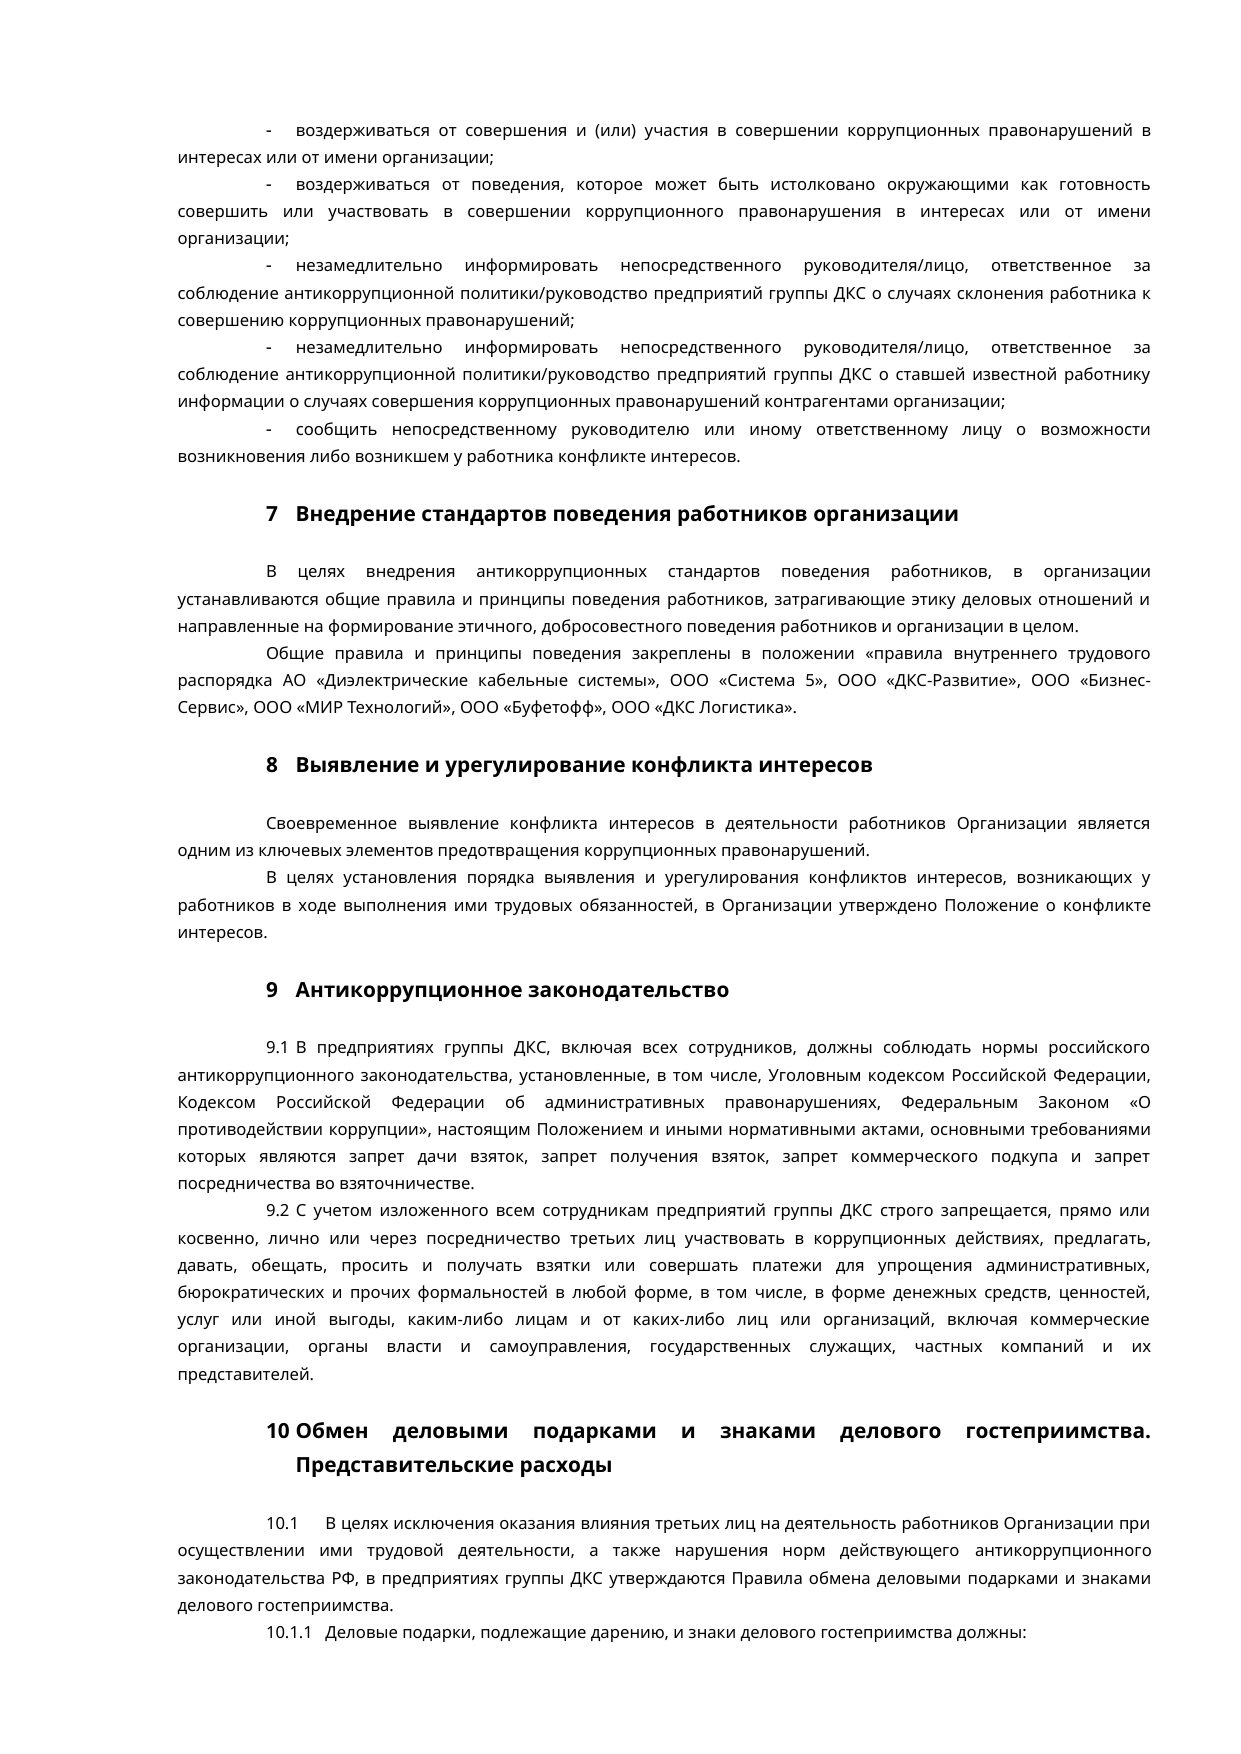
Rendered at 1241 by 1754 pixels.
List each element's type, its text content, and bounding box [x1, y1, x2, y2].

list воздерживаться от совершения и (или) участия в совершении коррупционных правонарушений в интересах или от имени организации; [177, 118, 1152, 168]
list В целях внедрения антикоррупционных стандартов поведения работников, в организации устанавливаются общие правила и принципы поведения работников, затрагивающие этику деловых отношений и направленные на формирование этичного, добросовестного поведения работников и организации в целом. [177, 560, 1152, 637]
list незамедлительно информировать непосредственного руководителя/лицо, ответственное за соблюдение антикоррупционной политики/руководство предприятий группы ДКС о ставшей известной работнику информации о случаях совершения коррупционных правонарушений контрагентами организации; [177, 336, 1152, 413]
text Своевременное выявление конфликта интересов в деятельности работников Организации является одним из ключевых элементов предотвращения коррупционных правонарушений. [177, 812, 1152, 861]
subtitle Антикоррупционное законодательство [266, 975, 1152, 1003]
list незамедлительно информировать непосредственного руководителя/лицо, ответственное за соблюдение антикоррупционной политики/руководство предприятий группы ДКС о случаях склонения работника к совершению коррупционных правонарушений; [177, 254, 1152, 331]
list сообщить непосредственному руководителю или иному ответственному лицу о возможности возникновения либо возникшем у работника конфликте интересов. [177, 417, 1152, 467]
list В предприятиях группы ДКС, включая всех сотрудников, должны соблюдать нормы российского антикоррупционного законодательства, установленные, в том числе, Уголовным кодексом Российской Федерации, Кодексом Российской Федерации об административных правонарушениях, Федеральным Законом «О противодействии коррупции», настоящим Положением и иными нормативными актами, основными требованиями которых являются запрет дачи взяток, запрет получения взяток, запрет коммерческого подкупа и запрет посредничества во взяточничестве. [177, 1036, 1152, 1194]
subtitle Выявление и урегулирование конфликта интересов [266, 750, 1152, 779]
text В целях установления порядка выявления и урегулирования конфликтов интересов, возникающих у работников в ходе выполнения ими трудовых обязанностей, в Организации утверждено Положение о конфликте интересов. [177, 866, 1152, 943]
list Деловые подарки, подлежащие дарению, и знаки делового гостеприимства должны: [177, 1621, 1152, 1643]
list Общие правила и принципы поведения закреплены в положении «правила внутреннего трудового распорядка АО «Диэлектрические кабельные системы», ООО «Система 5», ООО «ДКС-Развитие», ООО «Бизнес-Сервис», ООО «МИР Технологий», ООО «Буфетофф», ООО «ДКС Логистика». [177, 642, 1152, 719]
subtitle Обмен деловыми подарками и знаками делового гостеприимства. Представительские расходы [266, 1417, 1152, 1479]
list В целях исключения оказания влияния третьих лиц на деятельность работников Организации при осуществлении ими трудовой деятельности, а также нарушения норм действующего антикоррупционного законодательства РФ, в предприятиях группы ДКС утверждаются Правила обмена деловыми подарками и знаками делового гостеприимства. [177, 1512, 1152, 1616]
subtitle Внедрение стандартов поведения работников организации [266, 499, 1152, 527]
list С учетом изложенного всем сотрудникам предприятий группы ДКС строго запрещается, прямо или косвенно, лично или через посредничество третьих лиц участвовать в коррупционных действиях, предлагать, давать, обещать, просить и получать взятки или совершать платежи для упрощения административных, бюрократических и прочих формальностей в любой форме, в том числе, в форме денежных средств, ценностей, услуг или иной выгоды, каким-либо лицам и от каких-либо лиц или организаций, включая коммерческие организации, органы власти и самоуправления, государственных служащих, частных компаний и их представителей. [177, 1199, 1152, 1385]
list воздерживаться от поведения, которое может быть истолковано окружающими как готовность совершить или участвовать в совершении коррупционного правонарушения в интересах или от имени организации; [177, 172, 1152, 249]
